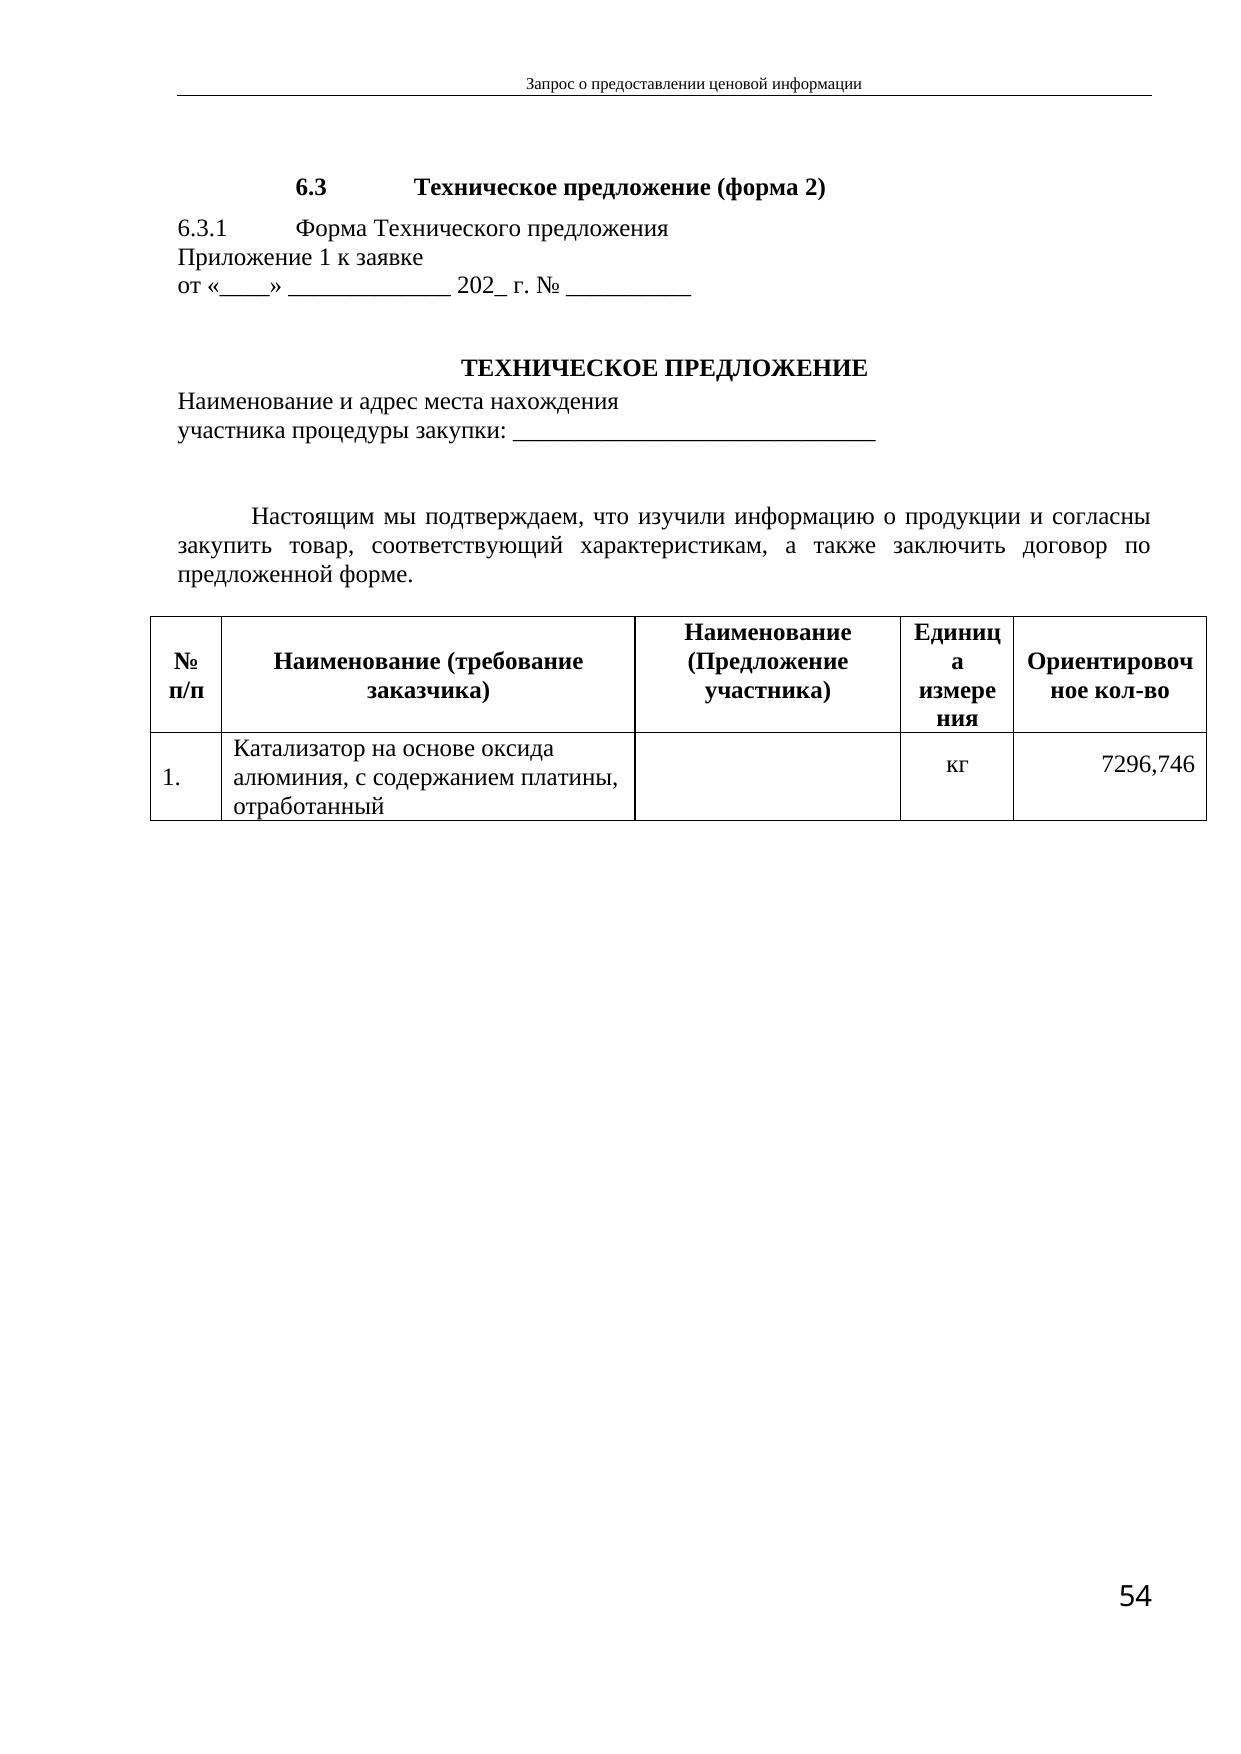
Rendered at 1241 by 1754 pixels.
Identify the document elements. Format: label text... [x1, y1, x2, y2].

table_header Наименование (требование заказчика) [222, 617, 634, 732]
table_cell [151, 733, 221, 819]
list Форма Технического предложения [177, 213, 1152, 242]
list Приложение 1 к заявке от «____» _____________ 202_ г. № __________ [177, 242, 1152, 299]
table_cell Катализатор на основе оксида алюминия, с содержанием платины, отработанный [222, 733, 634, 819]
list Техническое предложение (форма 2) [295, 172, 1152, 201]
table_header Ориентировочное кол-во [1014, 617, 1206, 732]
text ТЕХНИЧЕСКОЕ ПРЕДЛОЖЕНИЕ [177, 353, 1152, 382]
table_header Наименование (Предложение участника) [636, 617, 900, 732]
table_header № п/п [151, 617, 221, 732]
table_cell 7296,746 [1014, 733, 1206, 819]
text участника процедуры закупки: _____________________________ [177, 415, 1152, 444]
text Настоящим мы подтверждаем, что изучили информацию о продукции и согласны закупить товар, соответствующий характеристикам, а также заключить договор по предложенной форме. [177, 501, 1152, 587]
table_cell [636, 733, 900, 819]
table_cell кг [901, 733, 1013, 819]
table_header Единица измерения [901, 617, 1013, 732]
text Наименование и адрес места нахождения [177, 386, 1152, 415]
